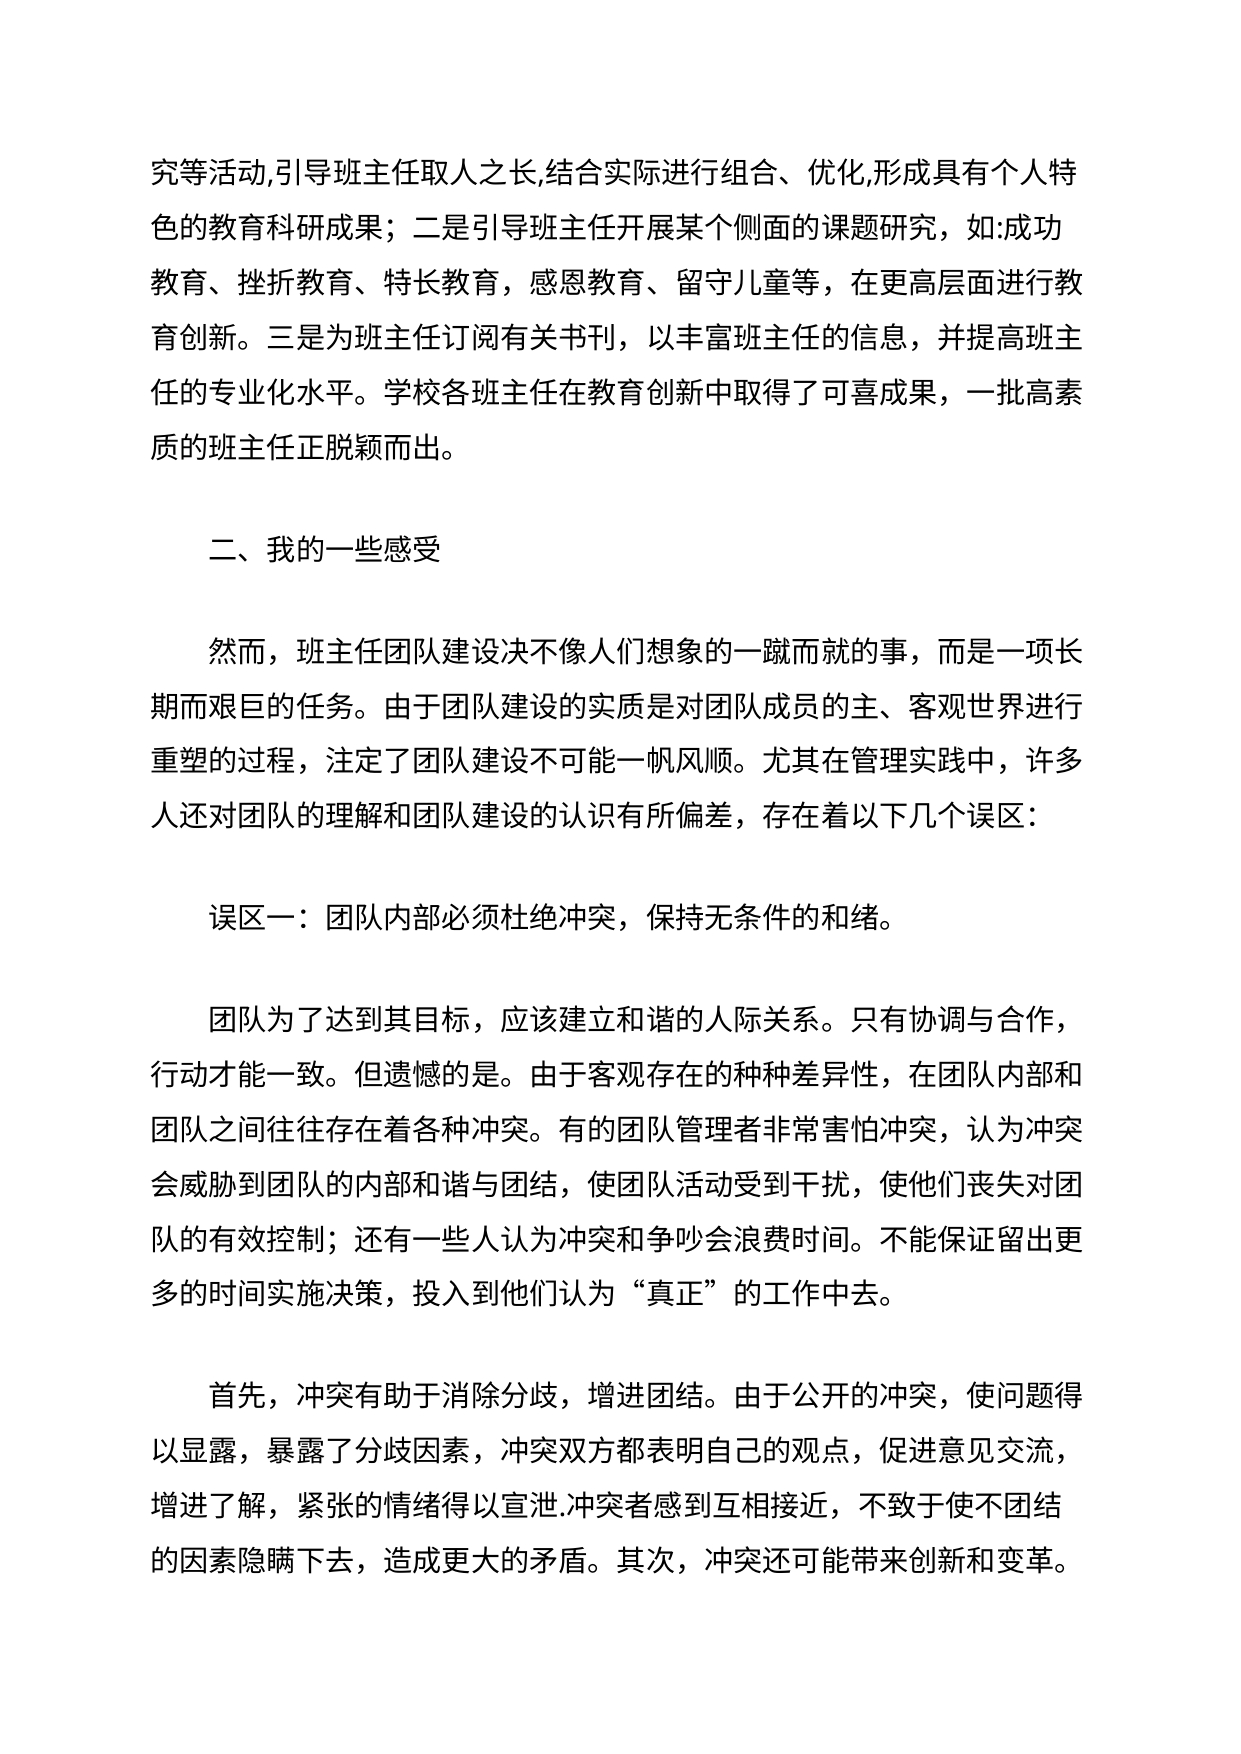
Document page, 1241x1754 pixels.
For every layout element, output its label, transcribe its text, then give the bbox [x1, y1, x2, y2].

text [150, 1373, 1090, 1580]
text 误区一：团队内部必须杜绝冲突，保持无条件的和绪。 [150, 895, 1090, 937]
text 二、我的一些感受 [150, 526, 1090, 569]
text 团队为了达到其目标，应该建立和谐的人际关系。只有协调与合作，行动才能一致。但遗憾的是。由于客观存在的种种差异性，在团队内部和团队之间往往存在着各种冲突。有的团队管理者非常害怕冲突，认为冲突会威胁到团队的内部和谐与团结，使团队活动受到干扰，使他们丧失对团队的有效控制；还有一些人认为冲突和争吵会浪费时间。不能保证留出更多的时间实施决策，投入到他们认为“真正”的工作中去。 [150, 996, 1090, 1313]
text 然而，班主任团队建设决不像人们想象的一蹴而就的事，而是一项长期而艰巨的任务。由于团队建设的实质是对团队成员的主、客观世界进行重塑的过程，注定了团队建设不可能一帆风顺。尤其在管理实践中，许多人还对团队的理解和团队建设的认识有所偏差，存在着以下几个误区： [150, 628, 1090, 835]
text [150, 150, 1090, 467]
